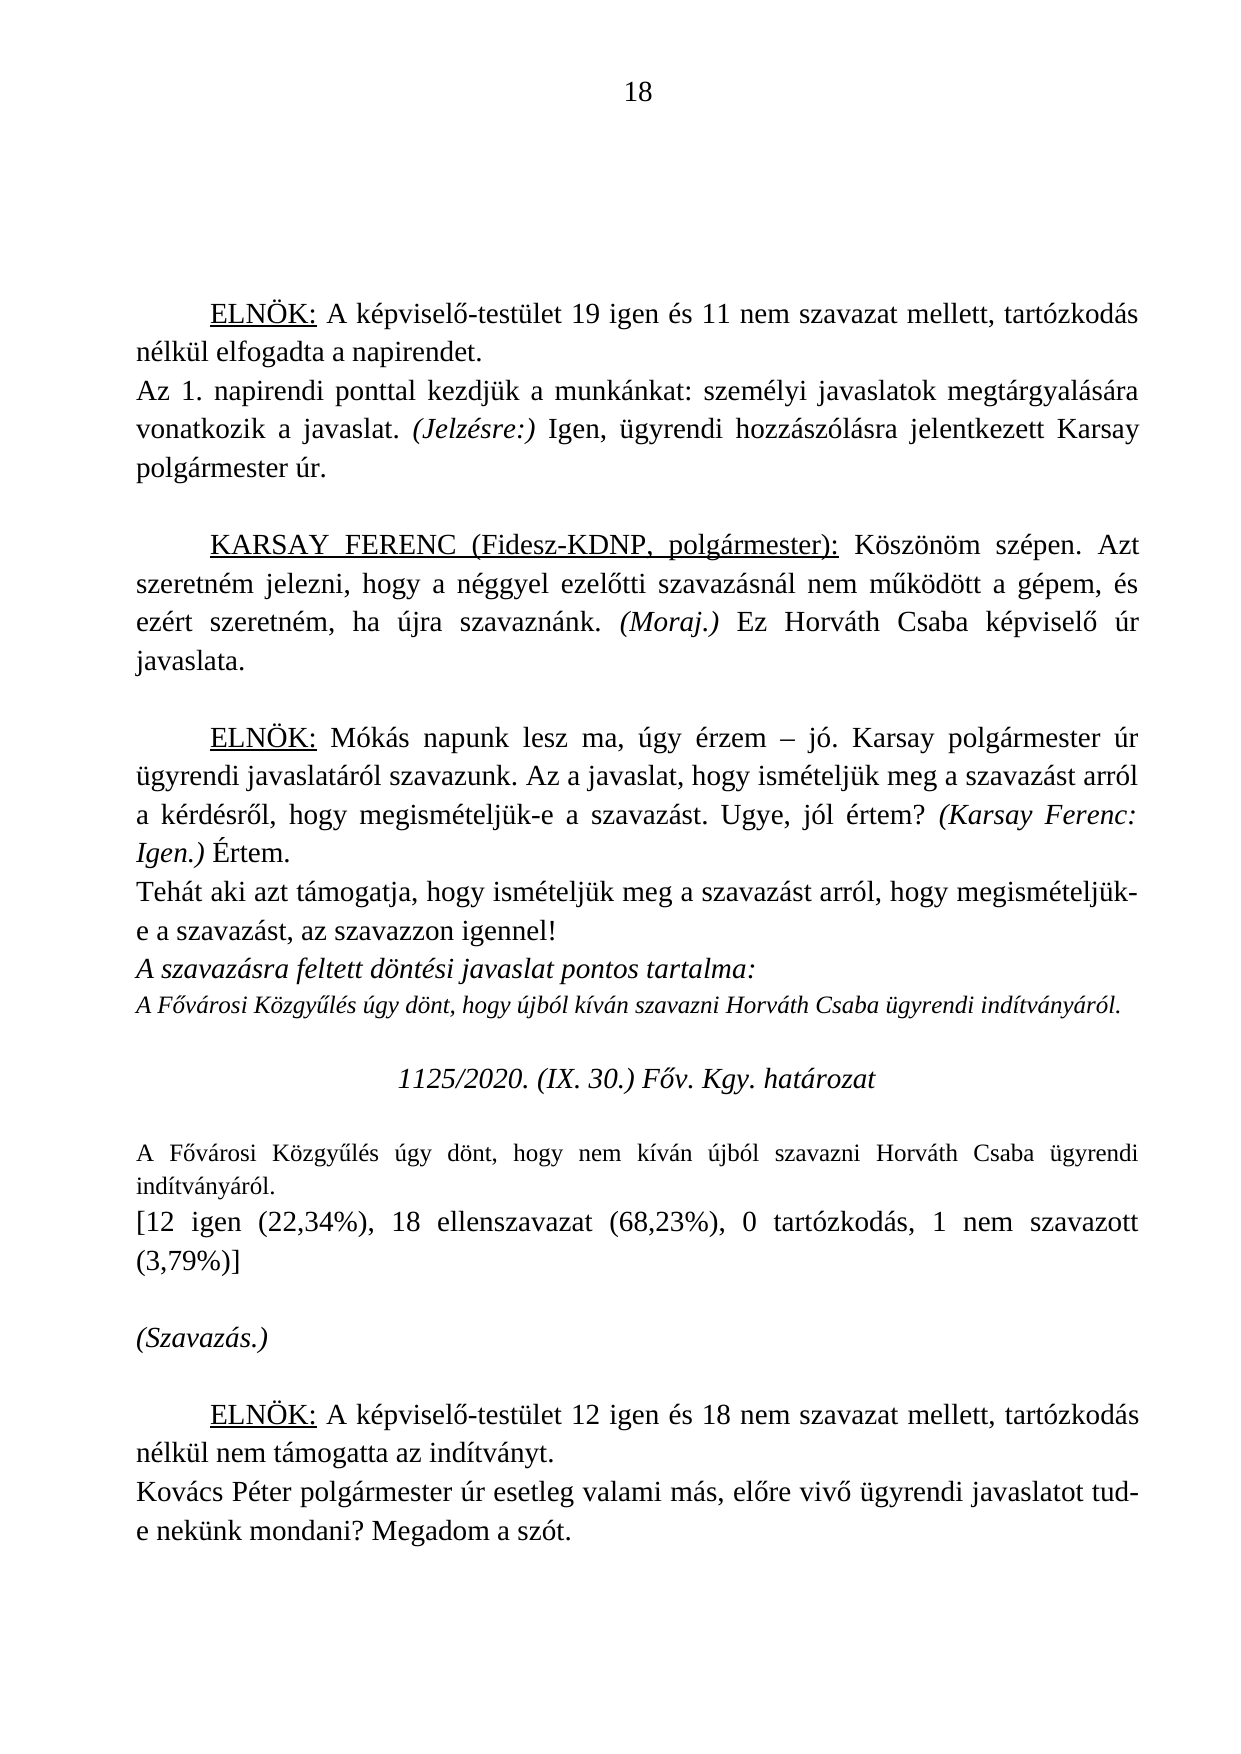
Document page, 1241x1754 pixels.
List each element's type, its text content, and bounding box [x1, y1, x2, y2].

text A Fővárosi Közgyűlés úgy dönt, hogy újból kíván szavazni Horváth Csaba ügyrendi indítványáról. [136, 990, 1140, 1018]
text Kovács Péter polgármester úr esetleg valami más, előre vivő ügyrendi javaslatot tud-e nekünk mondani? Megadom a szót. [136, 1474, 1140, 1546]
text 1125/2020. (IX. 30.) Főv. Kgy. határozat [136, 1061, 1140, 1095]
text [12 igen (22,34%), 18 ellenszavazat (68,23%), 0 tartózkodás, 1 nem szavazott (3,79%)] [136, 1204, 1140, 1276]
text Az 1. napirendi ponttal kezdjük a munkánkat: személyi javaslatok megtárgyalására vonatkozik a javaslat. (Jelzésre:) Igen, ügyrendi hozzászólásra jelentkezett Karsay polgármester úr. [136, 373, 1140, 484]
text KARSAY FERENC (Fidesz-KDNP, polgármester): Köszönöm szépen. Azt szeretném jelezni, hogy a néggyel ezelőtti szavazásnál nem működött a gépem, és ezért szeretném, ha újra szavaznánk. (Moraj.) Ez Horváth Csaba képviselő úr javaslata. [136, 527, 1140, 676]
text (Szavazás.) [136, 1320, 1140, 1353]
text ELNÖK: A képviselő-testület 12 igen és 18 nem szavazat mellett, tartózkodás nélkül nem támogatta az indítványt. [136, 1397, 1140, 1469]
text Tehát aki azt támogatja, hogy ismételjük meg a szavazást arról, hogy megismételjük-e a szavazást, az szavazzon igennel! [136, 874, 1140, 946]
text A Fővárosi Közgyűlés úgy dönt, hogy nem kíván újból szavazni Horváth Csaba ügyrendi indítványáról. [136, 1138, 1140, 1200]
text A szavazásra feltett döntési javaslat pontos tartalma: [136, 951, 1140, 985]
text ELNÖK: Mókás napunk lesz ma, úgy érzem – jó. Karsay polgármester úr ügyrendi javaslatáról szavazunk. Az a javaslat, hogy ismételjük meg a szavazást arról a kérdésről, hogy megismételjük-e a szavazást. Ugye, jól értem? (Karsay Ferenc: Igen.) Értem. [136, 720, 1140, 869]
text ELNÖK: A képviselő-testület 19 igen és 11 nem szavazat mellett, tartózkodás nélkül elfogadta a napirendet. [136, 296, 1140, 368]
